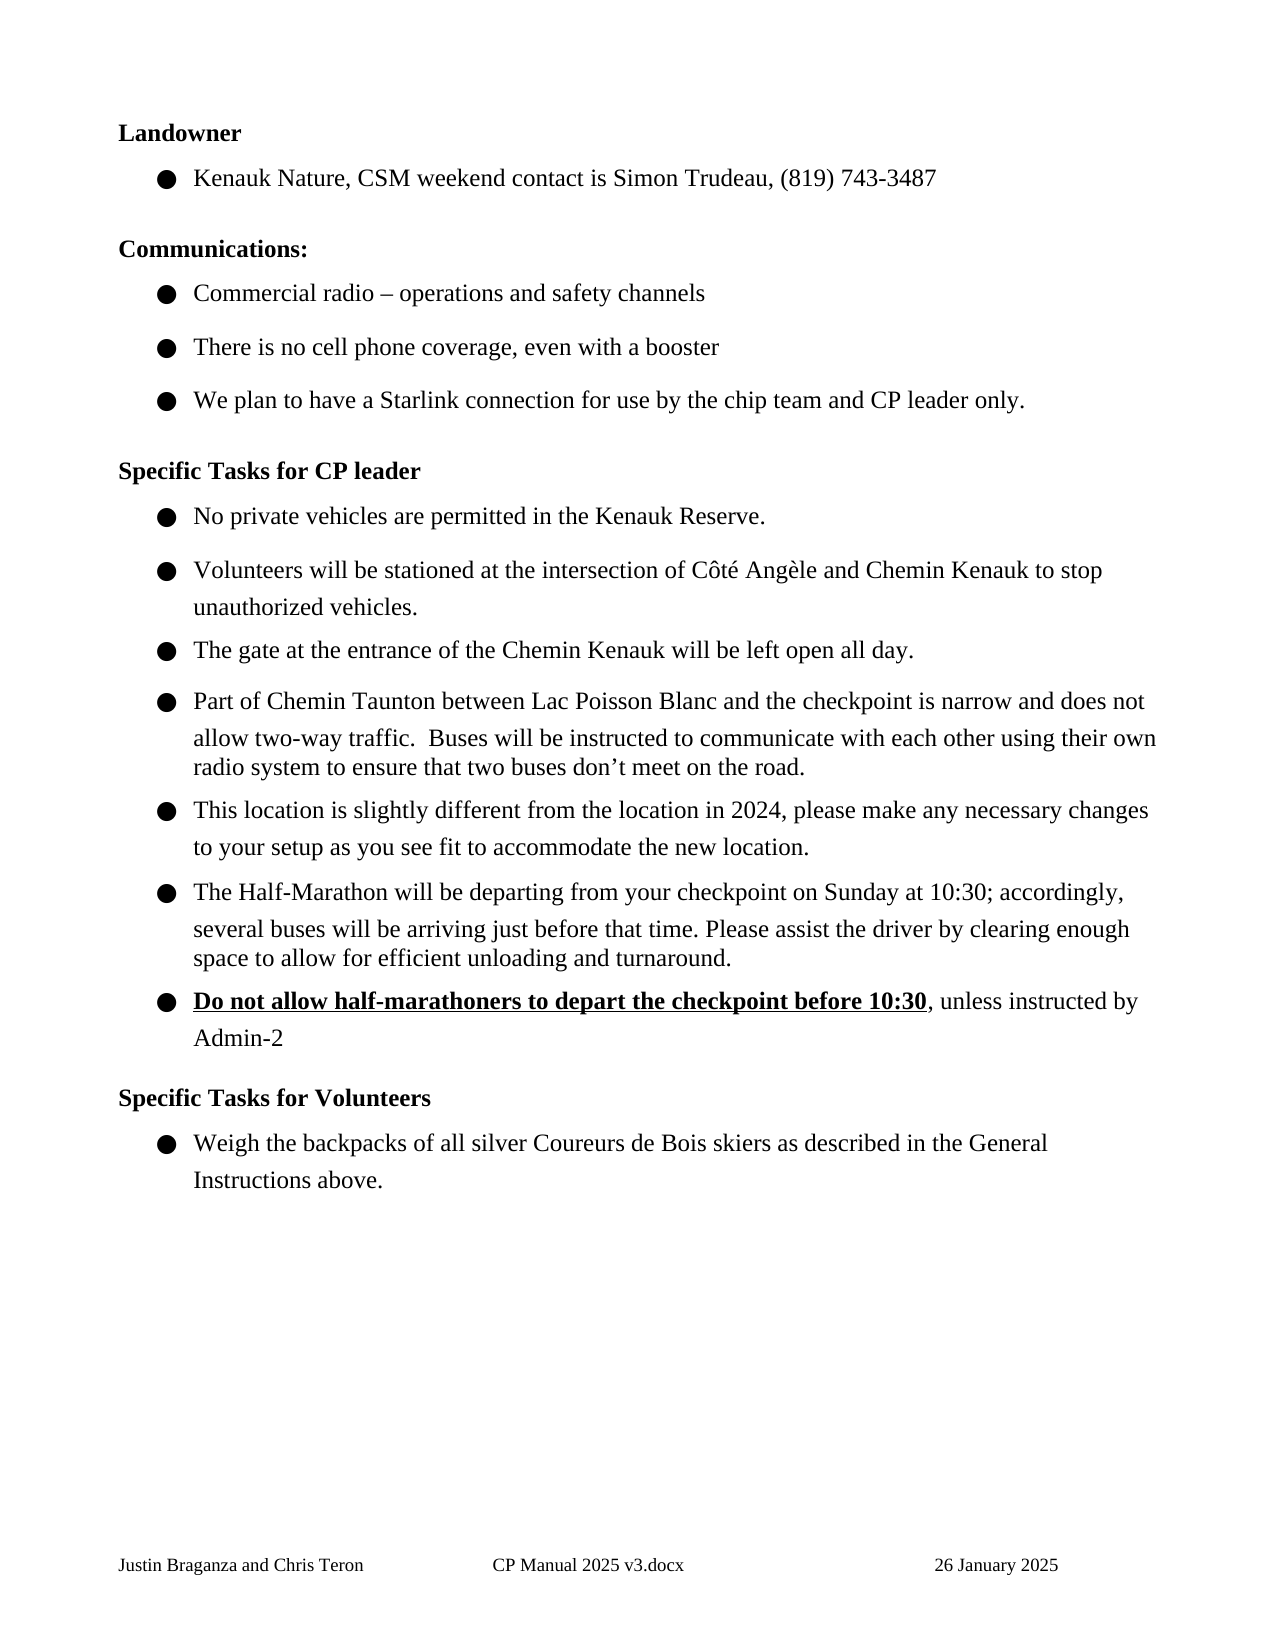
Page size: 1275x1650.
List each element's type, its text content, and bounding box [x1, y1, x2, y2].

list The Half-Marathon will be departing from your checkpoint on Sunday at 10:30; accordingly, several buses will be arriving just before that time. Please assist the driver by clearing enough space to allow for efficient unloading and turnaround. [156, 863, 1157, 972]
text Specific Tasks for Volunteers [118, 1083, 1157, 1112]
list We plan to have a Starlink connection for use by the chip team and CP leader only. [156, 372, 1157, 423]
text Specific Tasks for CP leader [118, 456, 1157, 485]
text Landowner [118, 118, 1157, 147]
list Do not allow half-marathoners to depart the checkpoint before 10:30, unless instructed by Admin-2 [156, 972, 1157, 1052]
list No private vehicles are permitted in the Kenauk Reserve. [156, 487, 1157, 539]
list Commercial radio – operations and safety channels [156, 265, 1157, 316]
list There is no cell phone coverage, even with a booster [156, 318, 1157, 369]
list Kenauk Nature, CSM weekend contact is Simon Trudeau, (819) 743-3487 [156, 149, 1157, 200]
text Communications: [118, 234, 1157, 262]
list Weigh the backpacks of all silver Coureurs de Bois skiers as described in the General Instructions above. [156, 1114, 1157, 1194]
list This location is slightly different from the location in 2024, please make any necessary changes to your setup as you see fit to accommodate the new location. [156, 781, 1157, 861]
list The gate at the entrance of the Chemin Kenauk will be left open all day. [156, 621, 1157, 672]
list Part of Chemin Taunton between Lac Poisson Blanc and the checkpoint is narrow and does not allow two-way traffic. Buses will be instructed to communicate with each other using their own radio system to ensure that two buses don’t meet on the road. [156, 672, 1157, 781]
list Volunteers will be stationed at the intersection of Côté Angèle and Chemin Kenauk to stop unauthorized vehicles. [156, 541, 1157, 621]
